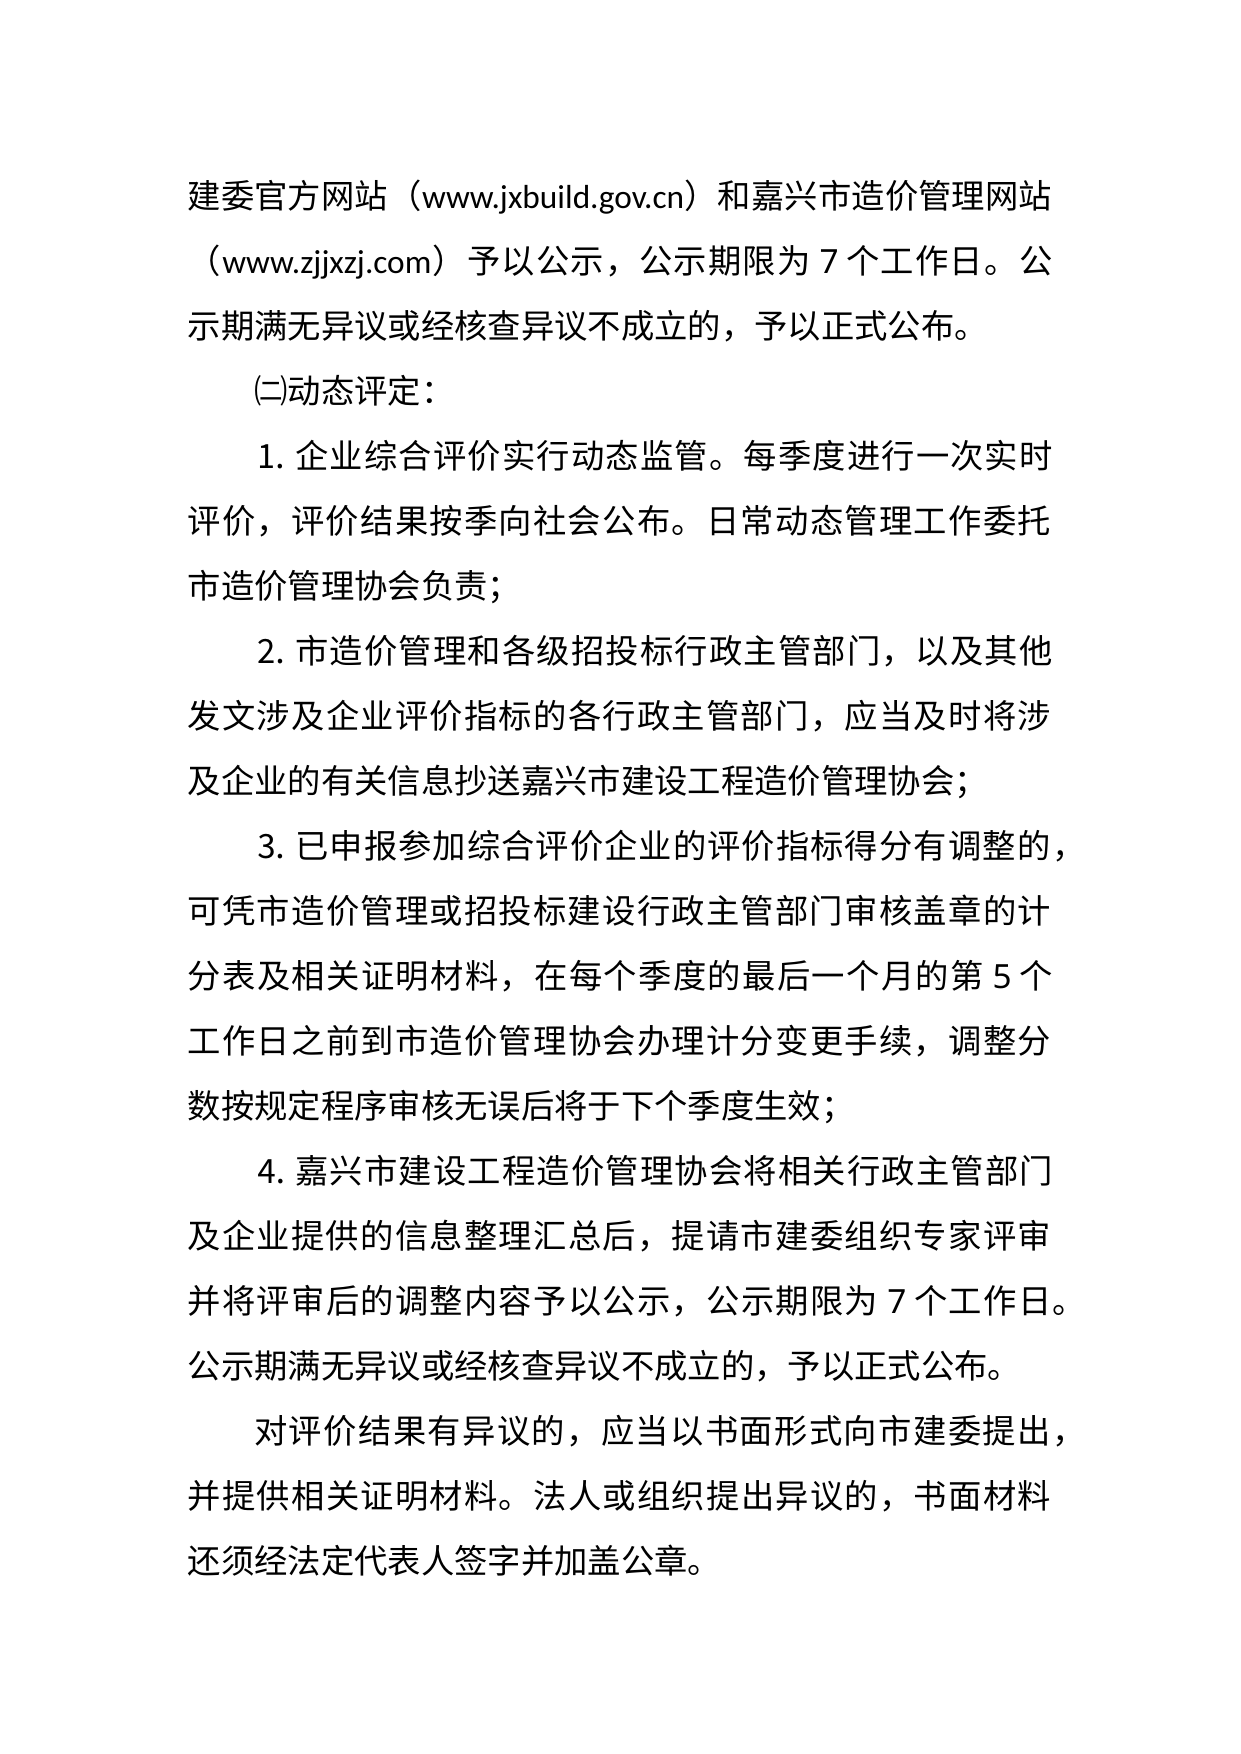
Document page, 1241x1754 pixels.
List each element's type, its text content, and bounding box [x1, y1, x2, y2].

text ⒉市造价管理和各级招投标行政主管部门，以及其他发文涉及企业评价指标的各行政主管部门，应当及时将涉及企业的有关信息抄送嘉兴市建设工程造价管理协会； [187, 617, 1053, 812]
text ⒈企业综合评价实行动态监管。每季度进行一次实时评价，评价结果按季向社会公布。日常动态管理工作委托市造价管理协会负责； [187, 422, 1053, 617]
text ⒊已申报参加综合评价企业的评价指标得分有调整的，可凭市造价管理或招投标建设行政主管部门审核盖章的计分表及相关证明材料，在每个季度的最后一个月的第5个工作日之前到市造价管理协会办理计分变更手续，调整分数按规定程序审核无误后将于下个季度生效； [187, 812, 1053, 1137]
text 对评价结果有异议的，应当以书面形式向市建委提出，并提供相关证明材料。法人或组织提出异议的，书面材料还须经法定代表人签字并加盖公章。 [187, 1397, 1053, 1592]
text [187, 162, 1053, 357]
text ㈡动态评定： [187, 357, 1053, 422]
text ⒋嘉兴市建设工程造价管理协会将相关行政主管部门及企业提供的信息整理汇总后，提请市建委组织专家评审，并将评审后的调整内容予以公示，公示期限为7个工作日。公示期满无异议或经核查异议不成立的，予以正式公布。 [187, 1137, 1053, 1397]
